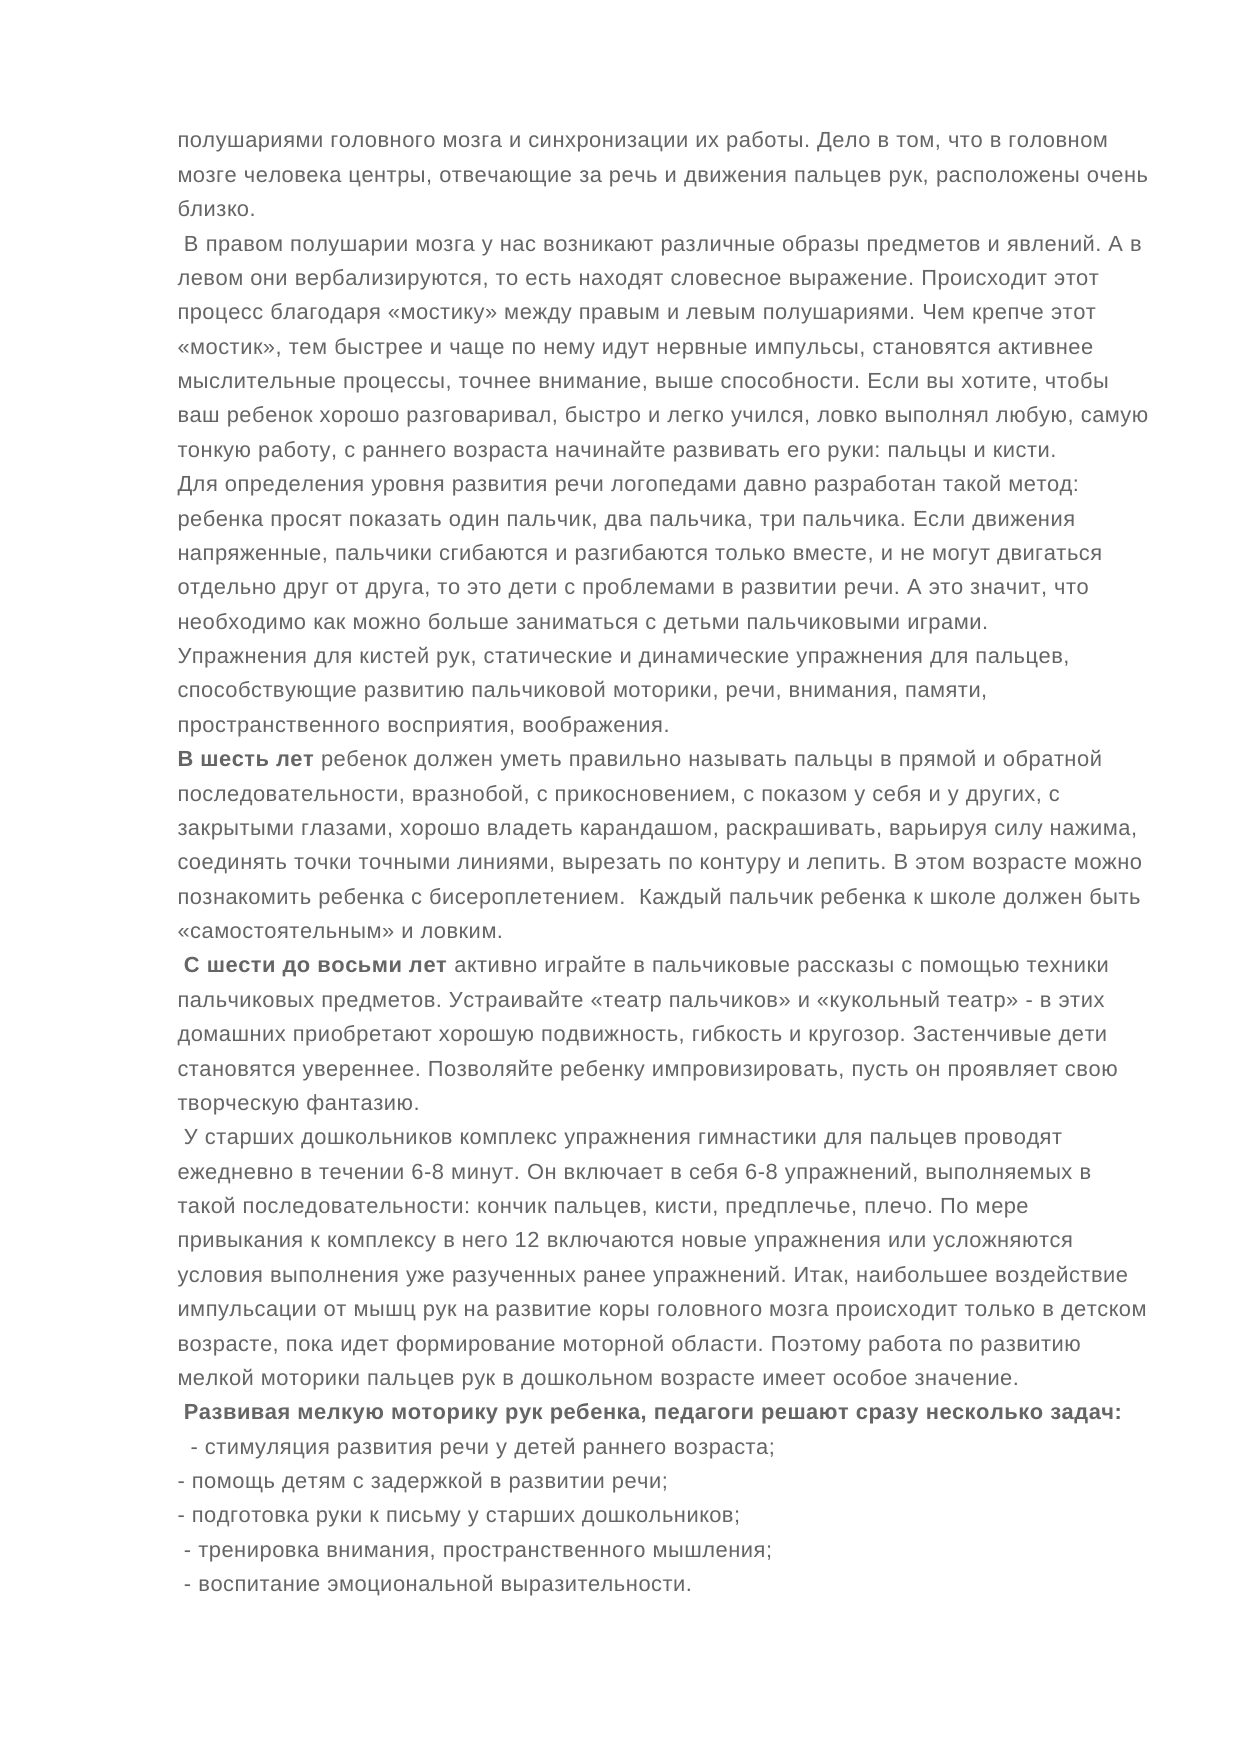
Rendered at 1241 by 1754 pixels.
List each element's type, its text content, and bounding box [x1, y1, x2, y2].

text В шесть лет ребенок должен уметь правильно называть пальцы в прямой и обратной последовательности, вразнобой, с прикосновением, с показом у себя и у других, с закрытыми глазами, хорошо владеть карандашом, раскрашивать, варьируя силу нажима, соединять точки точными линиями, вырезать по контуру и лепить. В этом возрасте можно познакомить ребенка с бисероплетением. Каждый пальчик ребенка к школе должен быть «самостоятельным» и ловким. [177, 737, 1152, 943]
text Развивая мелкую моторику рук ребенка, педагоги решают сразу несколько задач: [177, 1390, 1152, 1424]
text - воспитание эмоциональной выразительности. [177, 1562, 1152, 1596]
text - подготовка руки к письму у старших дошкольников; [177, 1493, 1152, 1527]
text В правом полушарии мозга у нас возникают различные образы предметов и явлений. А в левом они вербализируются, то есть находят словесное выражение. Происходит этот процесс благодаря «мостику» между правым и левым полушариями. Чем крепче этот «мостик», тем быстрее и чаще по нему идут нервные импульсы, становятся активнее мыслительные процессы, точнее внимание, выше способности. Если вы хотите, чтобы ваш ребенок хорошо разговаривал, быстро и легко учился, ловко выполнял любую, самую тонкую работу, с раннего возраста начинайте развивать его руки: пальцы и кисти. Для определения уровня развития речи логопедами давно разработан такой метод: ребенка просят показать один пальчик, два пальчика, три пальчика. Если движения напряженные, пальчики сгибаются и разгибаются только вместе, и не могут двигаться отдельно друг от друга, то это дети с проблемами в развитии речи. А это значит, что необходимо как можно больше заниматься с детьми пальчиковыми играми. Упражнения для кистей рук, статические и динамические упражнения для пальцев, способствующие развитию пальчиковой моторики, речи, внимания, памяти, пространственного восприятия, воображения. [177, 221, 1152, 737]
text С шести до восьми лет активно играйте в пальчиковые рассказы с помощью техники пальчиковых предметов. Устраивайте «театр пальчиков» и «кукольный театр» - в этих домашних приобретают хорошую подвижность, гибкость и кругозор. Застенчивые дети становятся увереннее. Позволяйте ребенку импровизировать, пусть он проявляет свою творческую фантазию. [177, 943, 1152, 1115]
text - тренировка внимания, пространственного мышления; [177, 1527, 1152, 1562]
text - помощь детям с задержкой в развитии речи; [177, 1459, 1152, 1493]
text - стимуляция развития речи у детей раннего возраста; [177, 1424, 1152, 1459]
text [177, 118, 1152, 221]
text У старших дошкольников комплекс упражнения гимнастики для пальцев проводят ежедневно в течении 6-8 минут. Он включает в себя 6-8 упражнений, выполняемых в такой последовательности: кончик пальцев, кисти, предплечье, плечо. По мере привыкания к комплексу в него 12 включаются новые упражнения или усложняются условия выполнения уже разученных ранее упражнений. Итак, наибольшее воздействие импульсации от мышц рук на развитие коры головного мозга происходит только в детском возрасте, пока идет формирование моторной области. Поэтому работа по развитию мелкой моторики пальцев рук в дошкольном возрасте имеет особое значение. [177, 1115, 1152, 1390]
